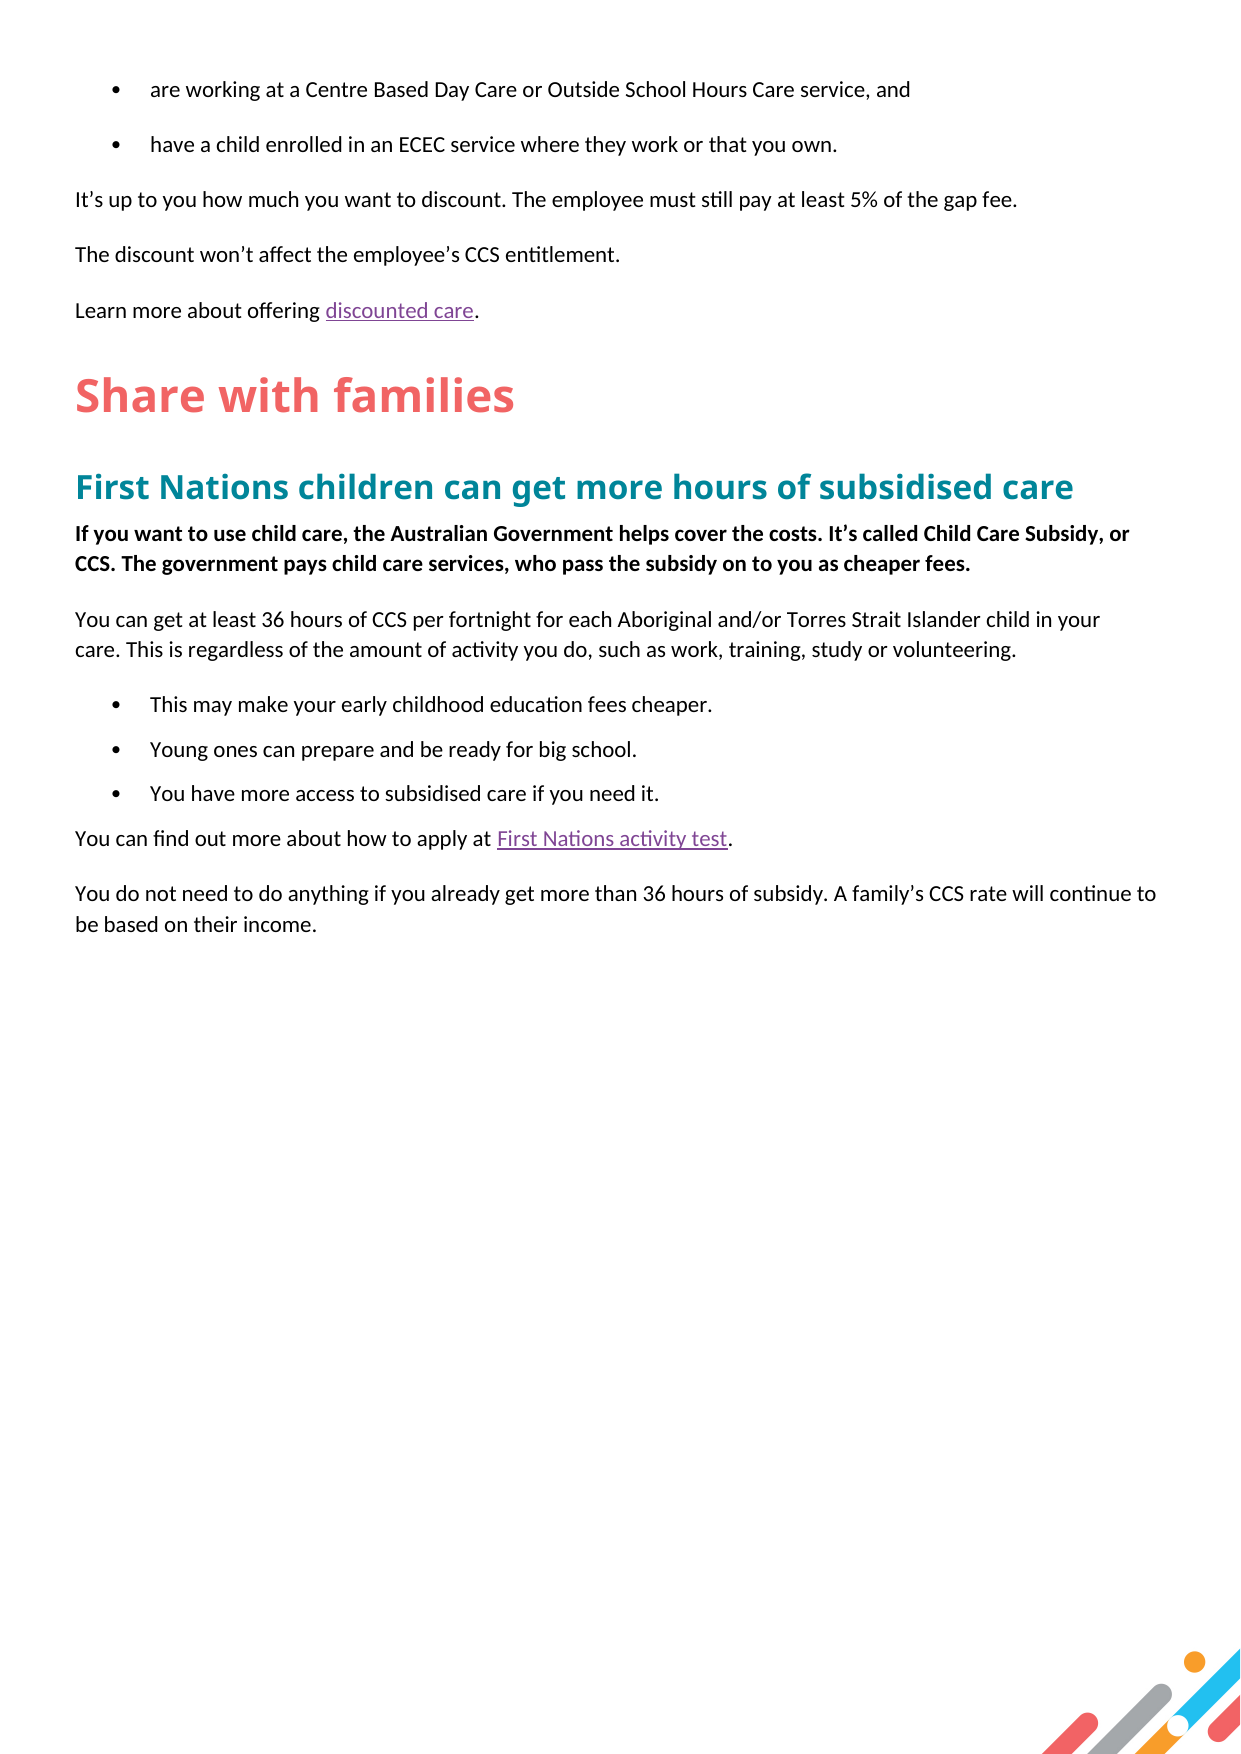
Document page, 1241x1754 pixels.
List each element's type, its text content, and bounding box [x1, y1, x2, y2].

list This may make your early childhood education fees cheaper. [112, 690, 1165, 718]
text It’s up to you how much you want to discount. The employee must still pay at least 5% of the gap fee. [75, 185, 1165, 213]
list have a child enrolled in an ECEC service where they work or that you own. [112, 130, 1165, 158]
text You can get at least 36 hours of CCS per fortnight for each Aboriginal and/or Torres Strait Islander child in your care. This is regardless of the amount of activity you do, such as work, training, study or volunteering. [75, 605, 1165, 663]
list Young ones can prepare and be ready for big school. [112, 735, 1165, 763]
text You can find out more about how to apply at First Nations activity test. [75, 824, 1165, 852]
text You do not need to do anything if you already get more than 36 hours of subsidy. A family’s CCS rate will continue to be based on their income. [75, 879, 1165, 938]
subtitle First Nations children can get more hours of subsidised care [75, 464, 1165, 509]
list You have more access to subsidised care if you need it. [112, 779, 1165, 808]
text Learn more about offering discounted care. [75, 296, 1165, 324]
text The discount won’t affect the employee’s CCS entitlement. [75, 241, 1165, 269]
picture [1041, 1647, 1241, 1754]
text If you want to use child care, the Australian Government helps cover the costs. It’s called Child Care Subsidy, or CCS. The government pays child care services, who pass the subsidy on to you as cheaper fees. [75, 519, 1165, 578]
subtitle Share with families [75, 363, 1165, 426]
list are working at a Centre Based Day Care or Outside School Hours Care service, and [112, 75, 1165, 103]
